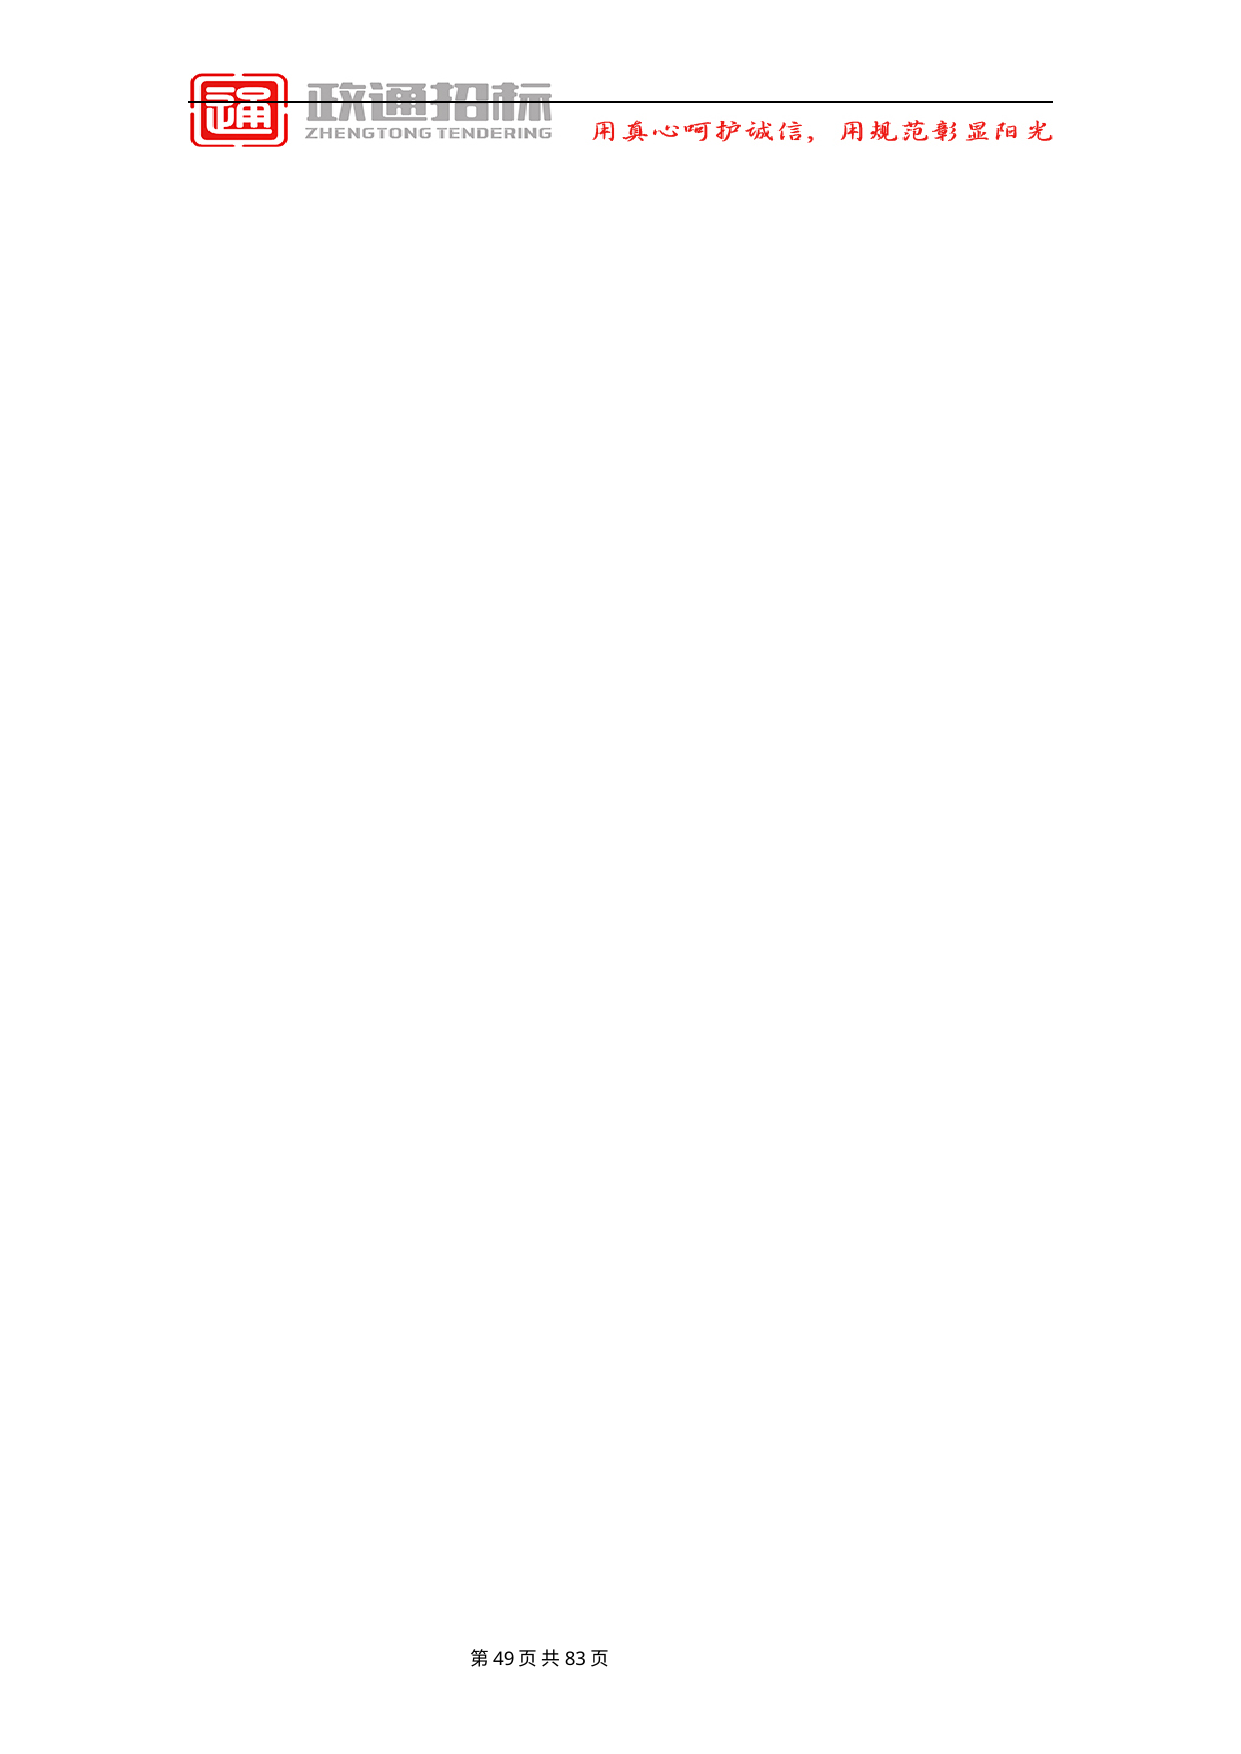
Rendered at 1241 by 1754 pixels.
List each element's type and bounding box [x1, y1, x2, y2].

picture [188, 73, 1053, 101]
picture [188, 103, 1053, 147]
